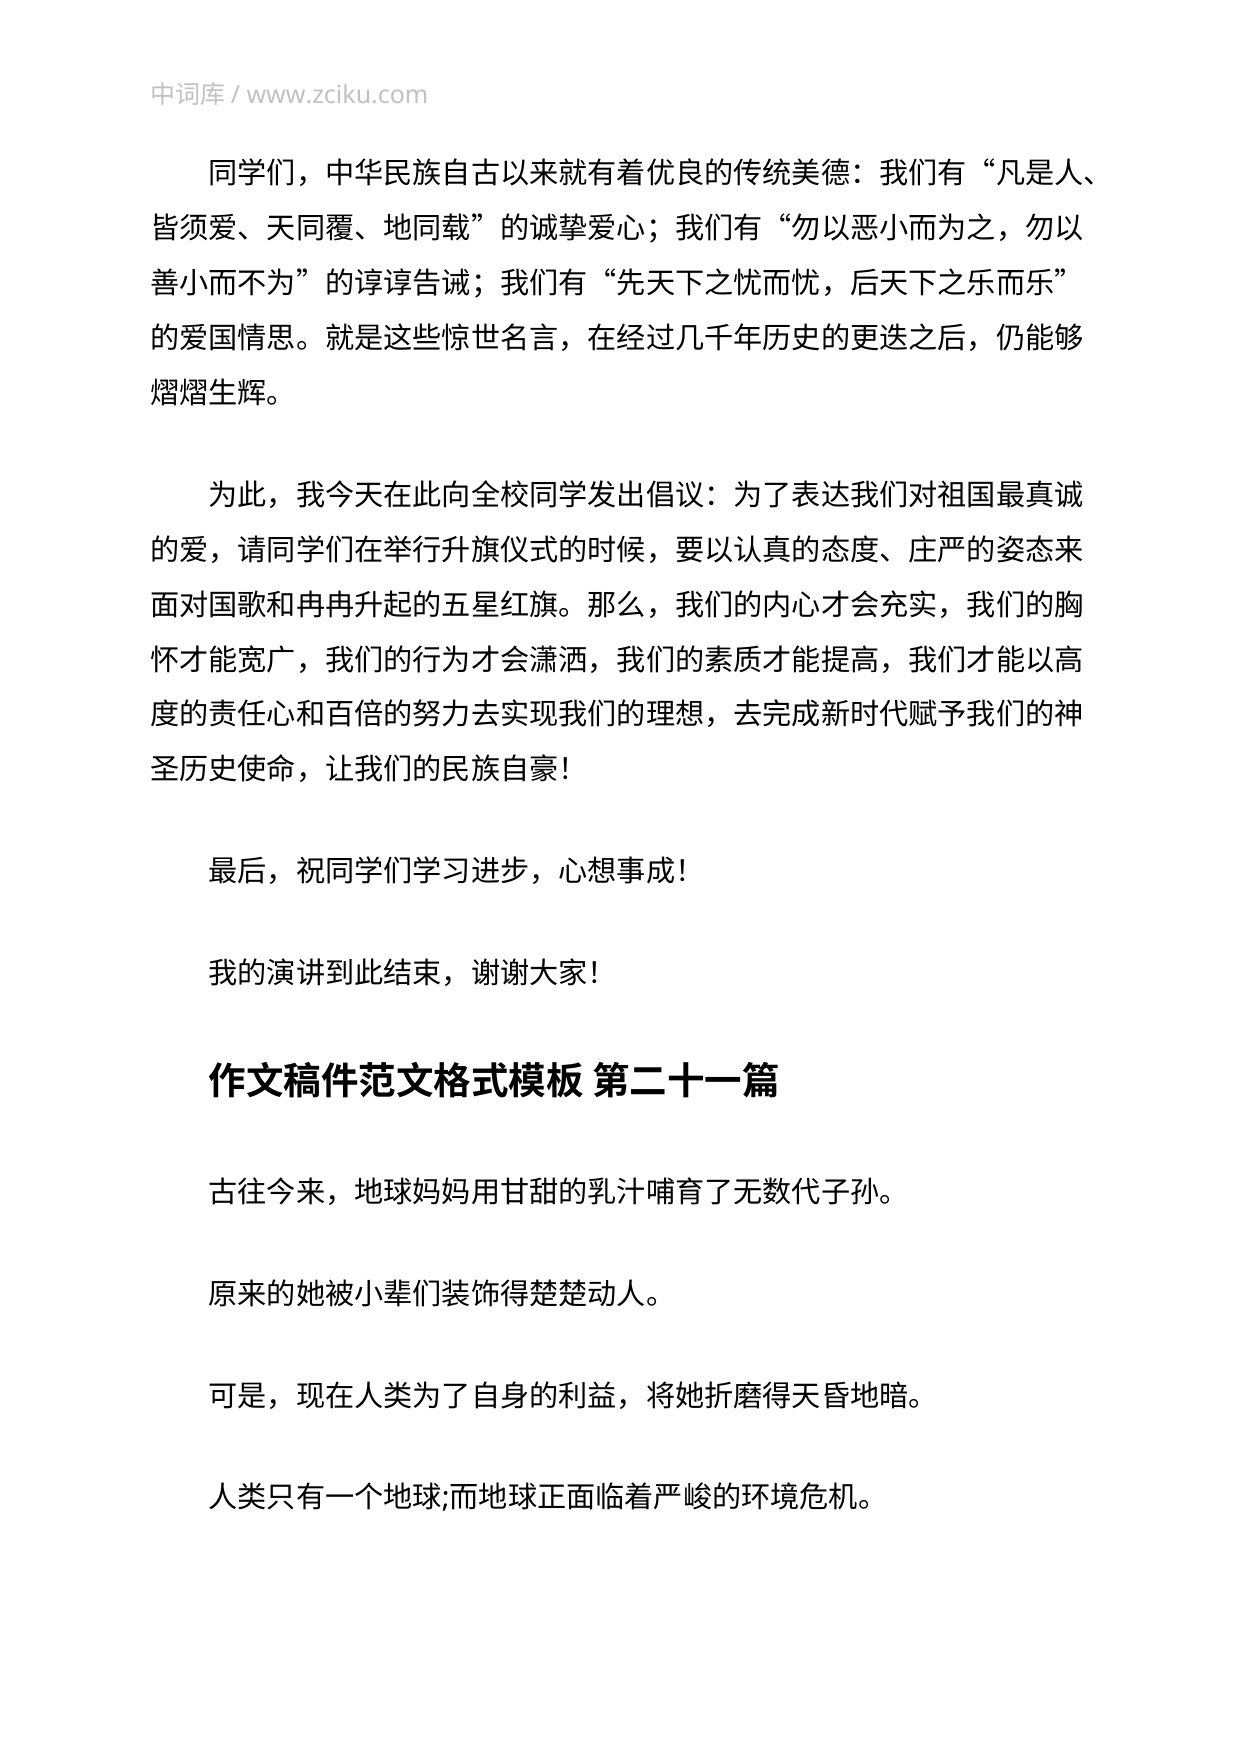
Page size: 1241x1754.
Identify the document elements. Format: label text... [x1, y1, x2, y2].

text 同学们，中华民族自古以来就有着优良的传统美德：我们有“凡是人、皆须爱、天同覆、地同载”的诚挚爱心；我们有“勿以恶小而为之，勿以善小而不为”的谆谆告诫；我们有“先天下之忧而忧，后天下之乐而乐”的爱国情思。就是这些惊世名言，在经过几千年历史的更迭之后，仍能够熠熠生辉。 [150, 150, 1090, 412]
text 人类只有一个地球;而地球正面临着严峻的环境危机。 [150, 1474, 1090, 1516]
text 可是，现在人类为了自身的利益，将她折磨得天昏地暗。 [150, 1372, 1090, 1414]
text 古往今来，地球妈妈用甘甜的乳汁哺育了无数代子孙。 [150, 1168, 1090, 1211]
text 最后，祝同学们学习进步，心想事成！ [150, 848, 1090, 890]
text 我的演讲到此结束，谢谢大家！ [150, 949, 1090, 992]
text 为此，我今天在此向全校同学发出倡议：为了表达我们对祖国最真诚的爱，请同学们在举行升旗仪式的时候，要以认真的态度、庄严的姿态来面对国歌和冉冉升起的五星红旗。那么，我们的内心才会充实，我们的胸怀才能宽广，我们的行为才会潇洒，我们的素质才能提高，我们才能以高度的责任心和百倍的努力去实现我们的理想，去完成新时代赋予我们的神圣历史使命，让我们的民族自豪！ [150, 471, 1090, 788]
text 作文稿件范文格式模板 第二十一篇 [150, 1051, 1090, 1105]
text 原来的她被小辈们装饰得楚楚动人。 [150, 1270, 1090, 1313]
